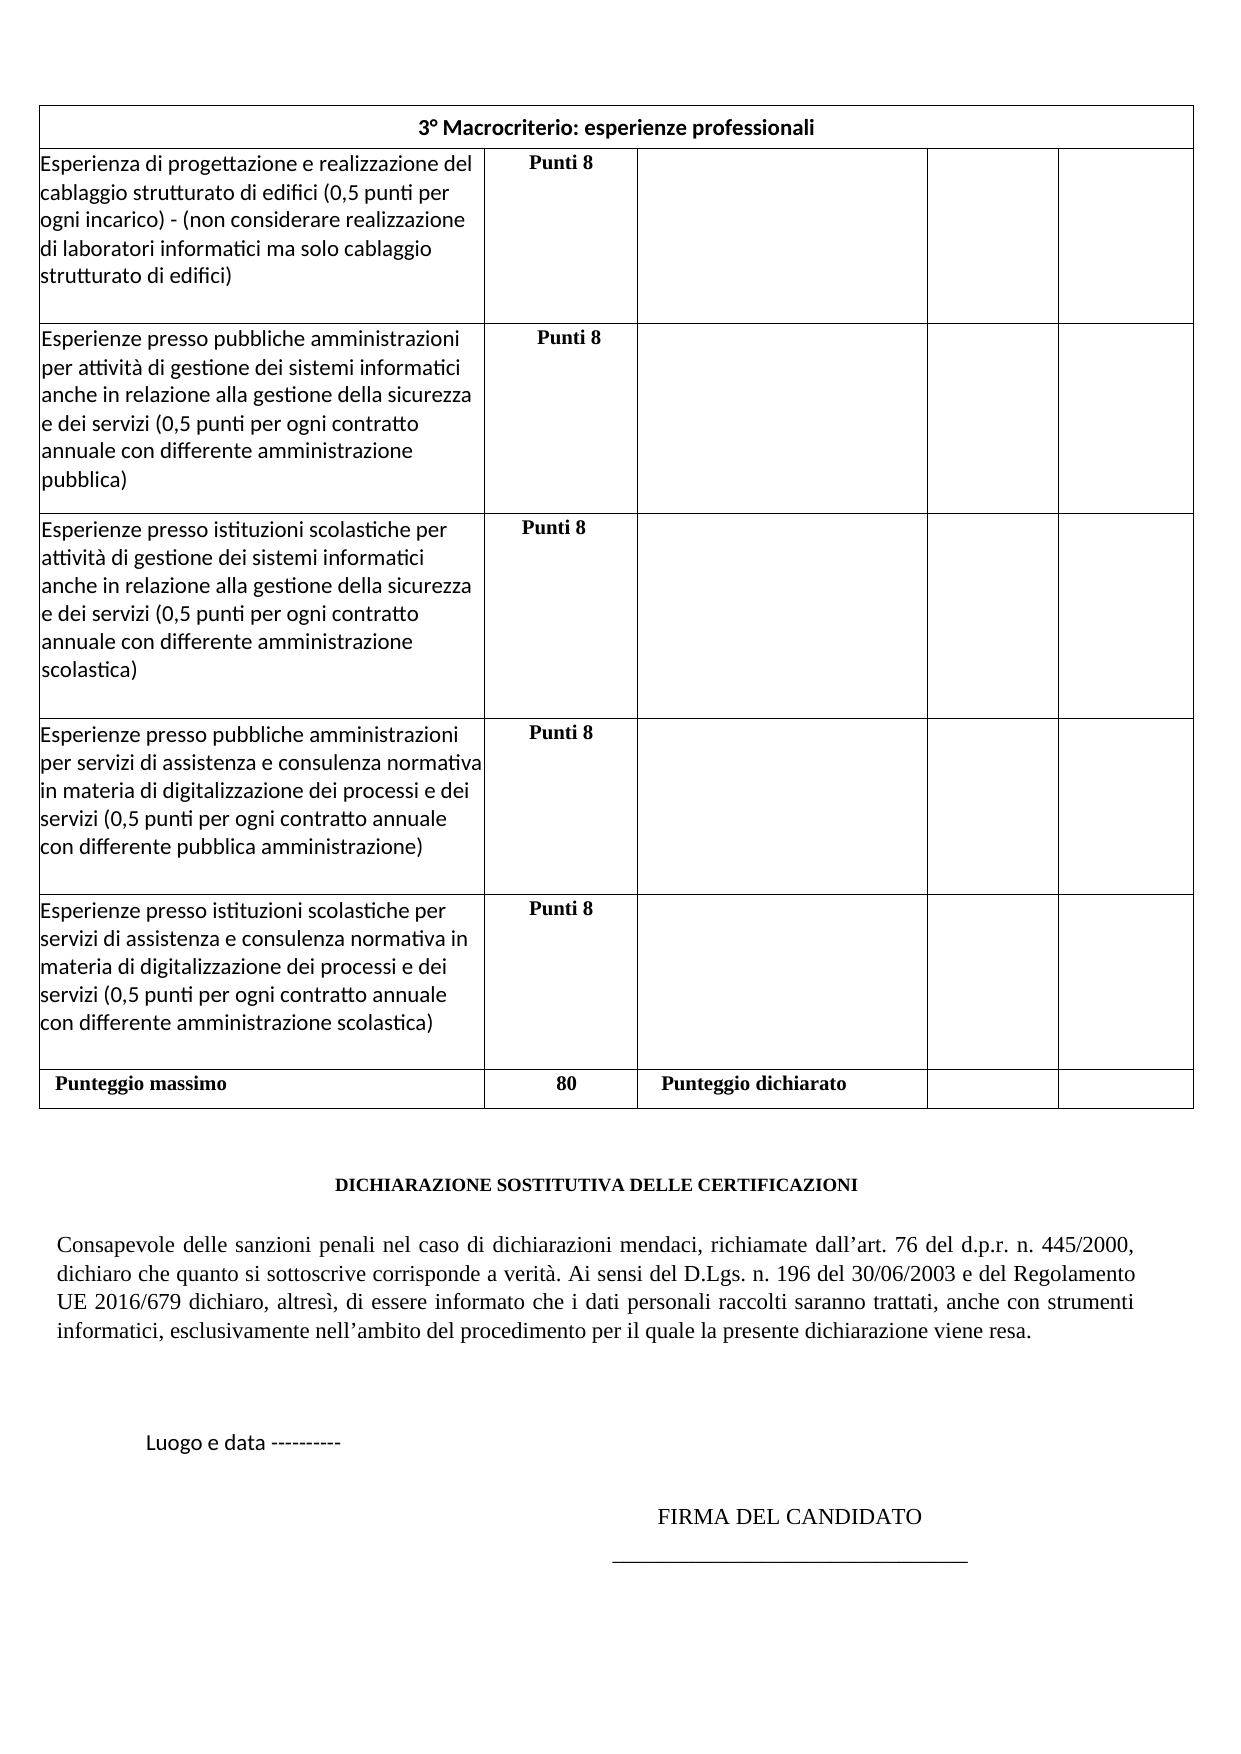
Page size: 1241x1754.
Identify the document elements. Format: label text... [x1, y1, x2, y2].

table_cell [1059, 719, 1193, 894]
table_cell 80 [485, 1070, 637, 1108]
text Consapevole delle sanzioni penali nel caso di dichiarazioni mendaci, richiamate dall’art. 76 del d.p.r. n. 445/2000, dichiaro che quanto si sottoscrive corrisponde a verità. Ai sensi del D.Lgs. n. 196 del 30/06/2003 e del Regolamento UE 2016/679 dichiaro, altresì, di essere informato che i dati personali raccolti saranno trattati, anche con strumenti informatici, esclusivamente nell’ambito del procedimento per il quale la presente dichiarazione viene resa. [57, 1231, 1136, 1343]
table_cell [928, 895, 1058, 1069]
table_cell [638, 719, 927, 894]
table_cell [1059, 895, 1193, 1069]
table_cell Esperienze presso istituzioni scolastiche per servizi di assistenza e consulenza normativa in materia di digitalizzazione dei processi e dei servizi (0,5 punti per ogni contratto annuale con differente amministrazione scolastica) [40, 895, 484, 1069]
table_cell [638, 895, 927, 1069]
table_cell Esperienza di progettazione e realizzazione del cablaggio strutturato di edifici (0,5 punti per ogni incarico) - (non considerare realizzazione di laboratori informatici ma solo cablaggio strutturato di edifici) [40, 149, 484, 323]
table_cell Punteggio massimo [40, 1070, 484, 1108]
text _______________________________ [543, 1539, 1037, 1565]
table_cell Esperienze presso pubbliche amministrazioni per servizi di assistenza e consulenza normativa in materia di digitalizzazione dei processi e dei servizi (0,5 punti per ogni contratto annuale con differente pubblica amministrazione) [40, 719, 484, 894]
table_cell Esperienze presso istituzioni scolastiche per attività di gestione dei sistemi informatici anche in relazione alla gestione della sicurezza e dei servizi (0,5 punti per ogni contratto annuale con differente amministrazione scolastica) [40, 514, 484, 718]
text DICHIARAZIONE SOSTITUTIVA DELLE CERTIFICAZIONI [57, 1174, 1136, 1196]
table_cell 3° Macrocriterio: esperienze professionali [40, 106, 1193, 148]
table_cell [928, 324, 1058, 513]
table_cell [928, 149, 1058, 323]
table_cell [638, 514, 927, 718]
table_cell [1059, 324, 1193, 513]
table_cell Punti 8 [485, 719, 637, 894]
table_cell [928, 1070, 1058, 1108]
table_cell Punteggio dichiarato [638, 1070, 927, 1108]
table_cell [638, 149, 927, 323]
table_cell Punti 8 [485, 895, 637, 1069]
table_cell Punti 8 [485, 514, 637, 718]
text Luogo e data ---------- [27, 1428, 1136, 1456]
table_cell [1059, 514, 1193, 718]
table_cell [638, 324, 927, 513]
table_cell Punti 8 [485, 324, 637, 513]
table_cell Punti 8 [485, 149, 637, 323]
table_cell [1059, 1070, 1193, 1108]
table_cell [928, 514, 1058, 718]
table_cell [1059, 149, 1193, 323]
table_cell [928, 719, 1058, 894]
table_cell Esperienze presso pubbliche amministrazioni per attività di gestione dei sistemi informatici anche in relazione alla gestione della sicurezza e dei servizi (0,5 punti per ogni contratto annuale con differente amministrazione pubblica) [40, 324, 484, 513]
text FIRMA DEL CANDIDATO [543, 1503, 1037, 1530]
